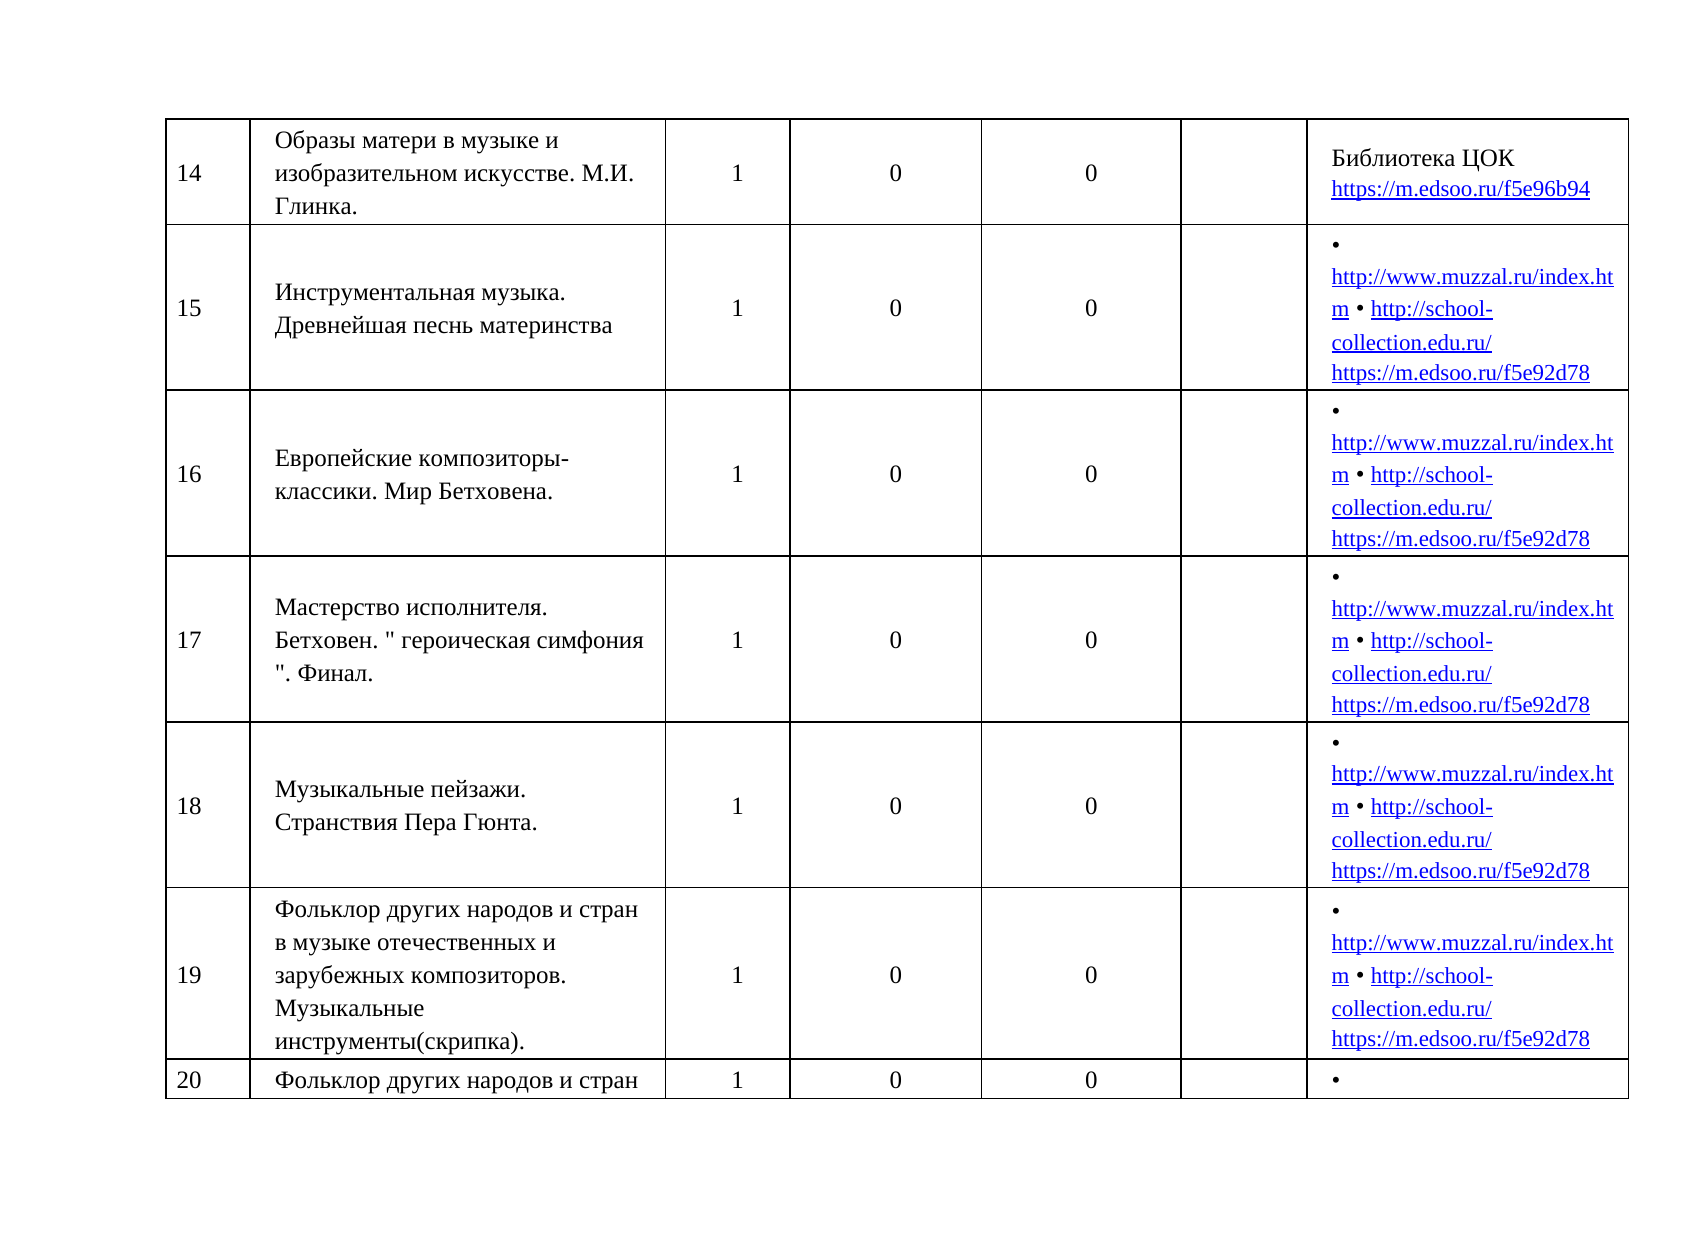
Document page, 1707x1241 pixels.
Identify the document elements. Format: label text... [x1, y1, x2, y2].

table_cell Образы матери в музыке и изобразительном искусстве. М.И. Глинка. [251, 120, 665, 223]
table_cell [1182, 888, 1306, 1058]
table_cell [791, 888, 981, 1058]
table_cell 0 [982, 391, 1180, 555]
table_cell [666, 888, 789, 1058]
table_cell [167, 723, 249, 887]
table_cell 0 [791, 391, 981, 555]
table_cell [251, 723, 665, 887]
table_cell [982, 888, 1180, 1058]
table_cell • http://www.muzzal.ru/index.htm • http://school-collection.edu.ru/ https://m.edsoo.ru/f5e92d78 [1308, 391, 1628, 555]
table_cell 0 [982, 120, 1180, 223]
table_cell Мастерство исполнителя. Бетховен. " героическая симфония ". Финал. [251, 557, 665, 721]
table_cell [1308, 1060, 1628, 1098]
table_cell Библиотека ЦОК https://m.edsoo.ru/f5e96b94 [1308, 120, 1628, 223]
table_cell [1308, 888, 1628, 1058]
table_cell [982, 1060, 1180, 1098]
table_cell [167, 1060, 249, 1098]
table_cell 0 [982, 225, 1180, 389]
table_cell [1308, 225, 1628, 389]
table_cell 0 [791, 557, 981, 721]
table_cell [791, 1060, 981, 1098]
table_cell 14 [167, 120, 249, 223]
table_cell [1182, 120, 1306, 223]
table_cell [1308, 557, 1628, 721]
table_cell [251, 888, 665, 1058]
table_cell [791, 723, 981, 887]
table_cell 1 [666, 391, 789, 555]
table_cell 17 [167, 557, 249, 721]
table_cell 1 [666, 557, 789, 721]
table_cell 0 [982, 557, 1180, 721]
table_cell [1182, 391, 1306, 555]
table_cell 0 [791, 120, 981, 223]
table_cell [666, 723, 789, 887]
table_cell Инструментальная музыка. Древнейшая песнь материнства [251, 225, 665, 389]
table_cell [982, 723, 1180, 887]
table_cell [1182, 225, 1306, 389]
table_cell 16 [167, 391, 249, 555]
table_cell Европейские композиторы-классики. Мир Бетховена. [251, 391, 665, 555]
table_cell 0 [791, 225, 981, 389]
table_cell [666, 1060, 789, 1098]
table_cell [1182, 557, 1306, 721]
table_cell 15 [167, 225, 249, 389]
table_cell 1 [666, 120, 789, 223]
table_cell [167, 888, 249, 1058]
table_cell 1 [666, 225, 789, 389]
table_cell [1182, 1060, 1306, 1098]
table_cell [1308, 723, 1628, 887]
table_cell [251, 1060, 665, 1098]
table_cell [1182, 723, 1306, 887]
